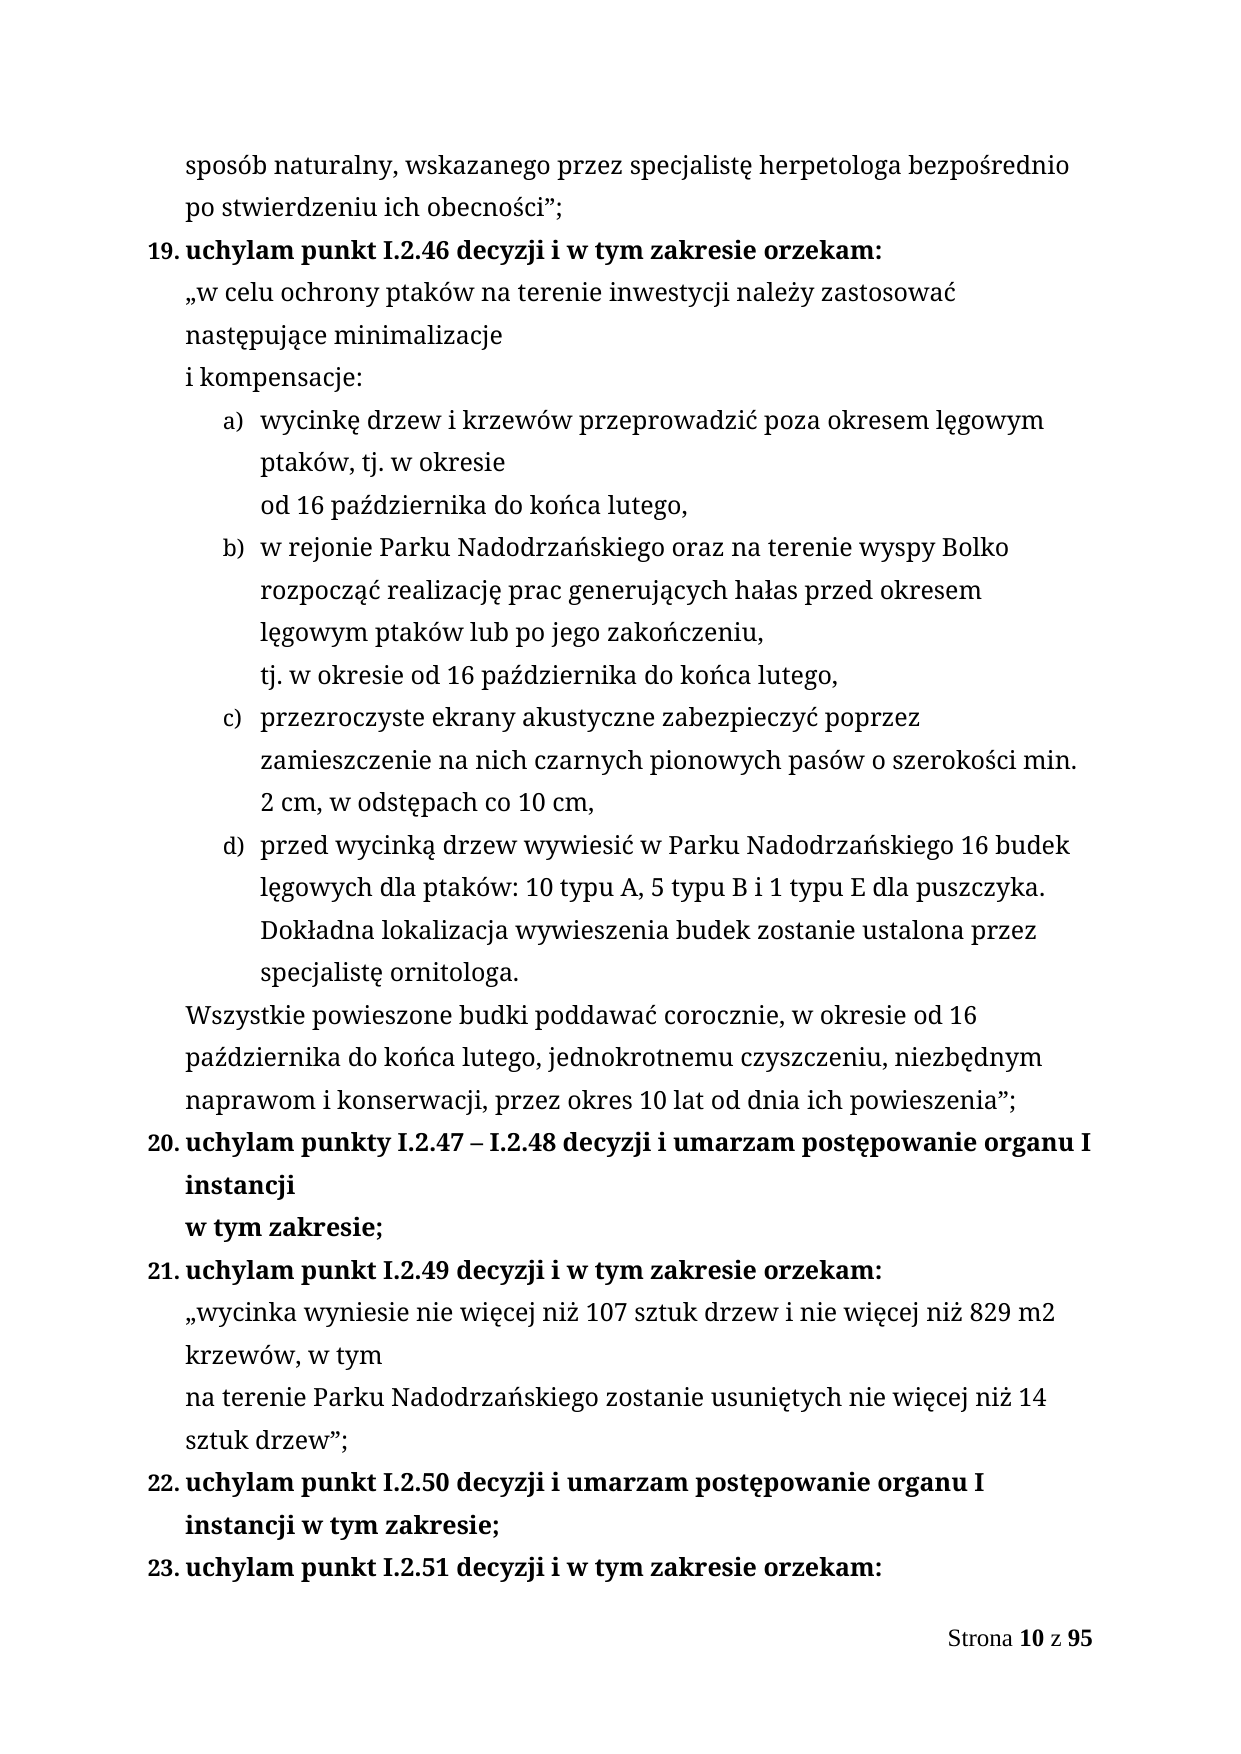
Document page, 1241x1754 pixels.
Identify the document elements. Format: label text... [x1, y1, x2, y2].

list uchylam punkt I.2.49 decyzji i w tym zakresie orzekam: [148, 1253, 1093, 1287]
list uchylam punkty I.2.47 – I.2.48 decyzji i umarzam postępowanie organu I instancji w tym zakresie; [148, 1125, 1093, 1244]
list przezroczyste ekrany akustyczne zabezpieczyć poprzez zamieszczenie na nich czarnych pionowych pasów o szerokości min. 2 cm, w odstępach co 10 cm, [223, 700, 1093, 819]
list uchylam punkt I.2.51 decyzji i w tym zakresie orzekam: [148, 1550, 1093, 1584]
list uchylam punkt I.2.50 decyzji i umarzam postępowanie organu I instancji w tym zakresie; [148, 1465, 1093, 1542]
text „wycinka wyniesie nie więcej niż 107 sztuk drzew i nie więcej niż 829 m2 krzewów, w tym na terenie Parku Nadodrzańskiego zostanie usuniętych nie więcej niż 14 sztuk drzew”; [185, 1295, 1093, 1457]
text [185, 148, 1093, 224]
text „w celu ochrony ptaków na terenie inwestycji należy zastosować następujące minimalizacje i kompensacje: [185, 275, 1093, 394]
list w rejonie Parku Nadodrzańskiego oraz na terenie wyspy Bolko rozpocząć realizację prac generujących hałas przed okresem lęgowym ptaków lub po jego zakończeniu, tj. w okresie od 16 października do końca lutego, [223, 530, 1093, 692]
list wycinkę drzew i krzewów przeprowadzić poza okresem lęgowym ptaków, tj. w okresie od 16 października do końca lutego, [223, 403, 1093, 522]
text Wszystkie powieszone budki poddawać corocznie, w okresie od 16 października do końca lutego, jednokrotnemu czyszczeniu, niezbędnym naprawom i konserwacji, przez okres 10 lat od dnia ich powieszenia”; [185, 998, 1093, 1117]
list przed wycinką drzew wywiesić w Parku Nadodrzańskiego 16 budek lęgowych dla ptaków: 10 typu A, 5 typu B i 1 typu E dla puszczyka. Dokładna lokalizacja wywieszenia budek zostanie ustalona przez specjalistę ornitologa. [223, 828, 1093, 989]
list uchylam punkt I.2.46 decyzji i w tym zakresie orzekam: [148, 233, 1093, 267]
